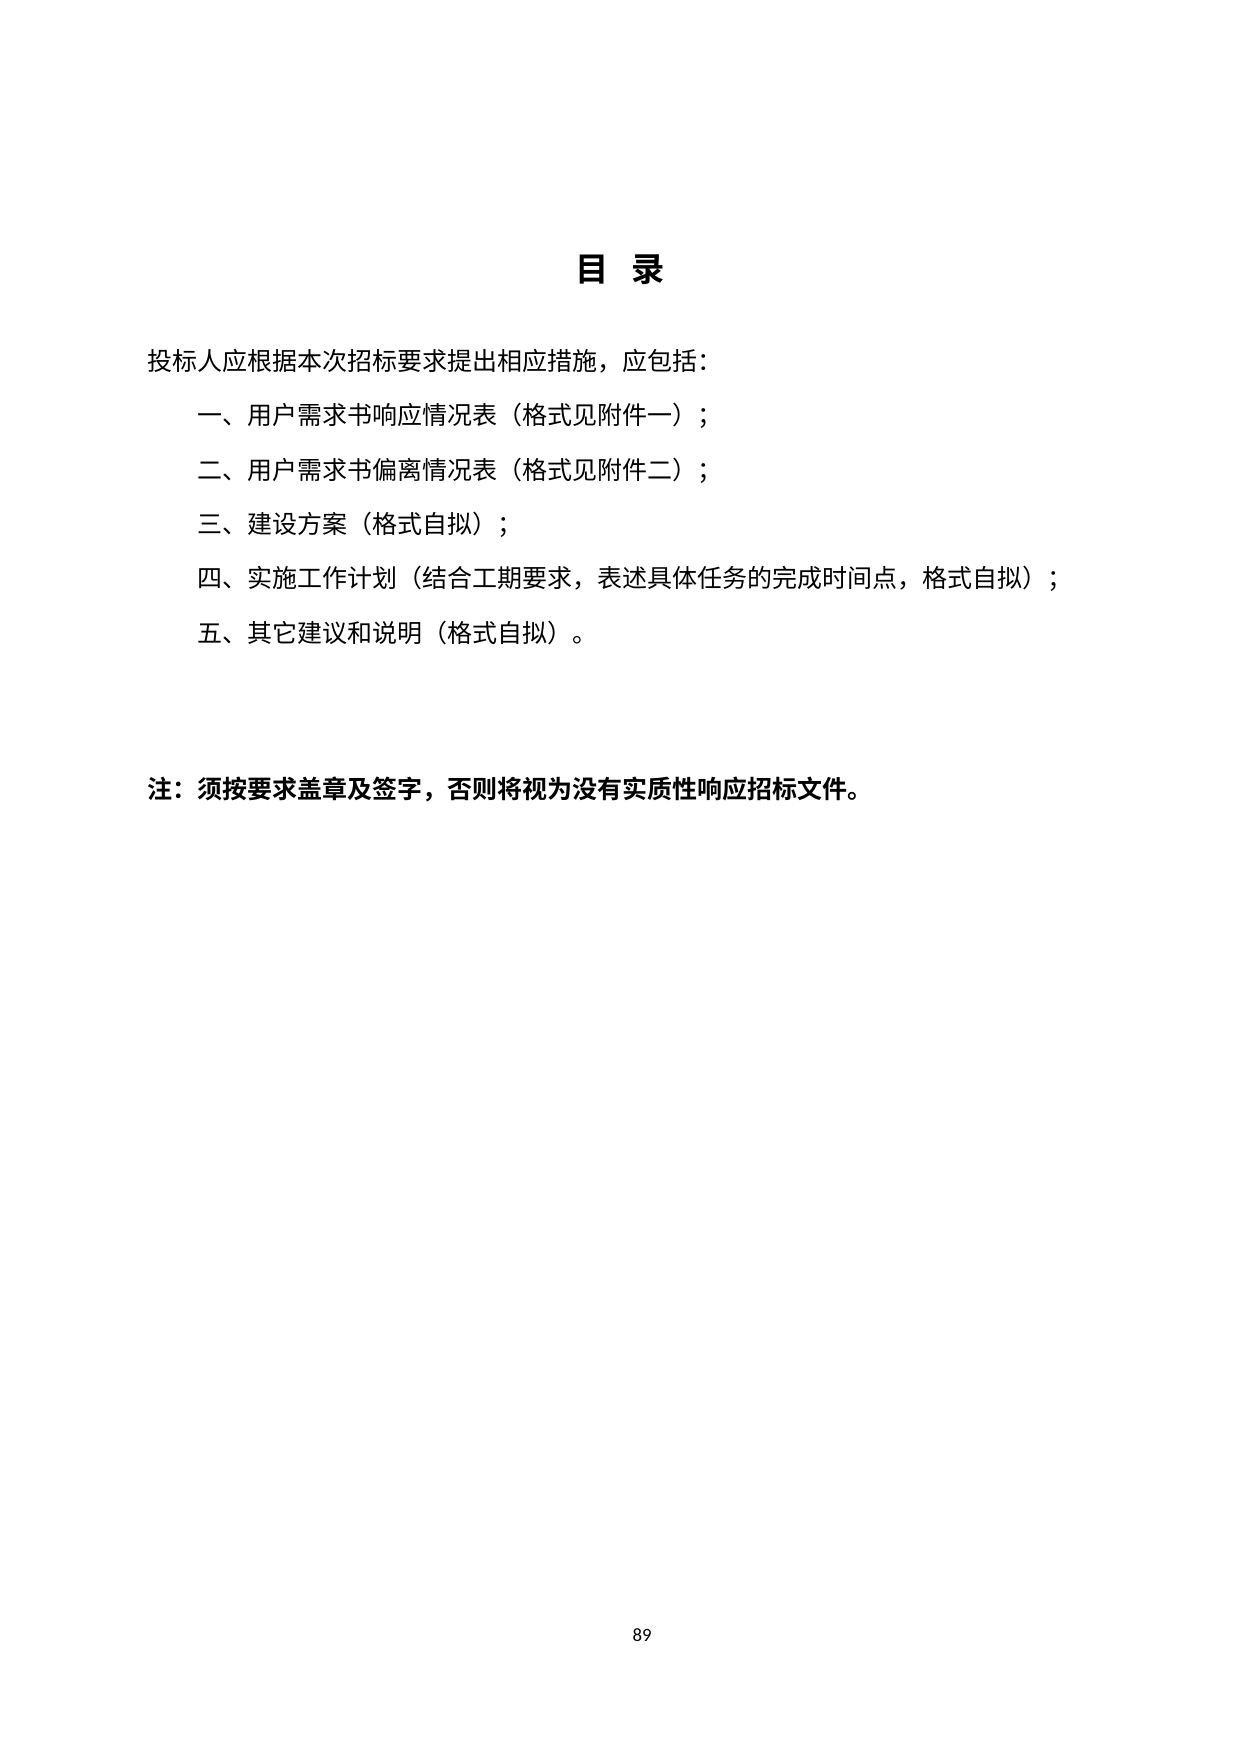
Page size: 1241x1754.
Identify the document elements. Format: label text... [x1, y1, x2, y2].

text 一、用户需求书响应情况表（格式见附件一）； [148, 396, 1092, 432]
text 三、建设方案（格式自拟）； [148, 504, 1092, 541]
text 注：须按要求盖章及签字，否则将视为没有实质性响应招标文件。 [148, 770, 1092, 806]
text 二、用户需求书偏离情况表（格式见附件二）； [148, 450, 1092, 486]
text 五、其它建议和说明（格式自拟）。 [148, 613, 1092, 649]
text 投标人应根据本次招标要求提出相应措施，应包括： [148, 341, 1092, 378]
text 目 录 [148, 244, 1092, 290]
text 四、实施工作计划（结合工期要求，表述具体任务的完成时间点，格式自拟）； [148, 559, 1092, 595]
